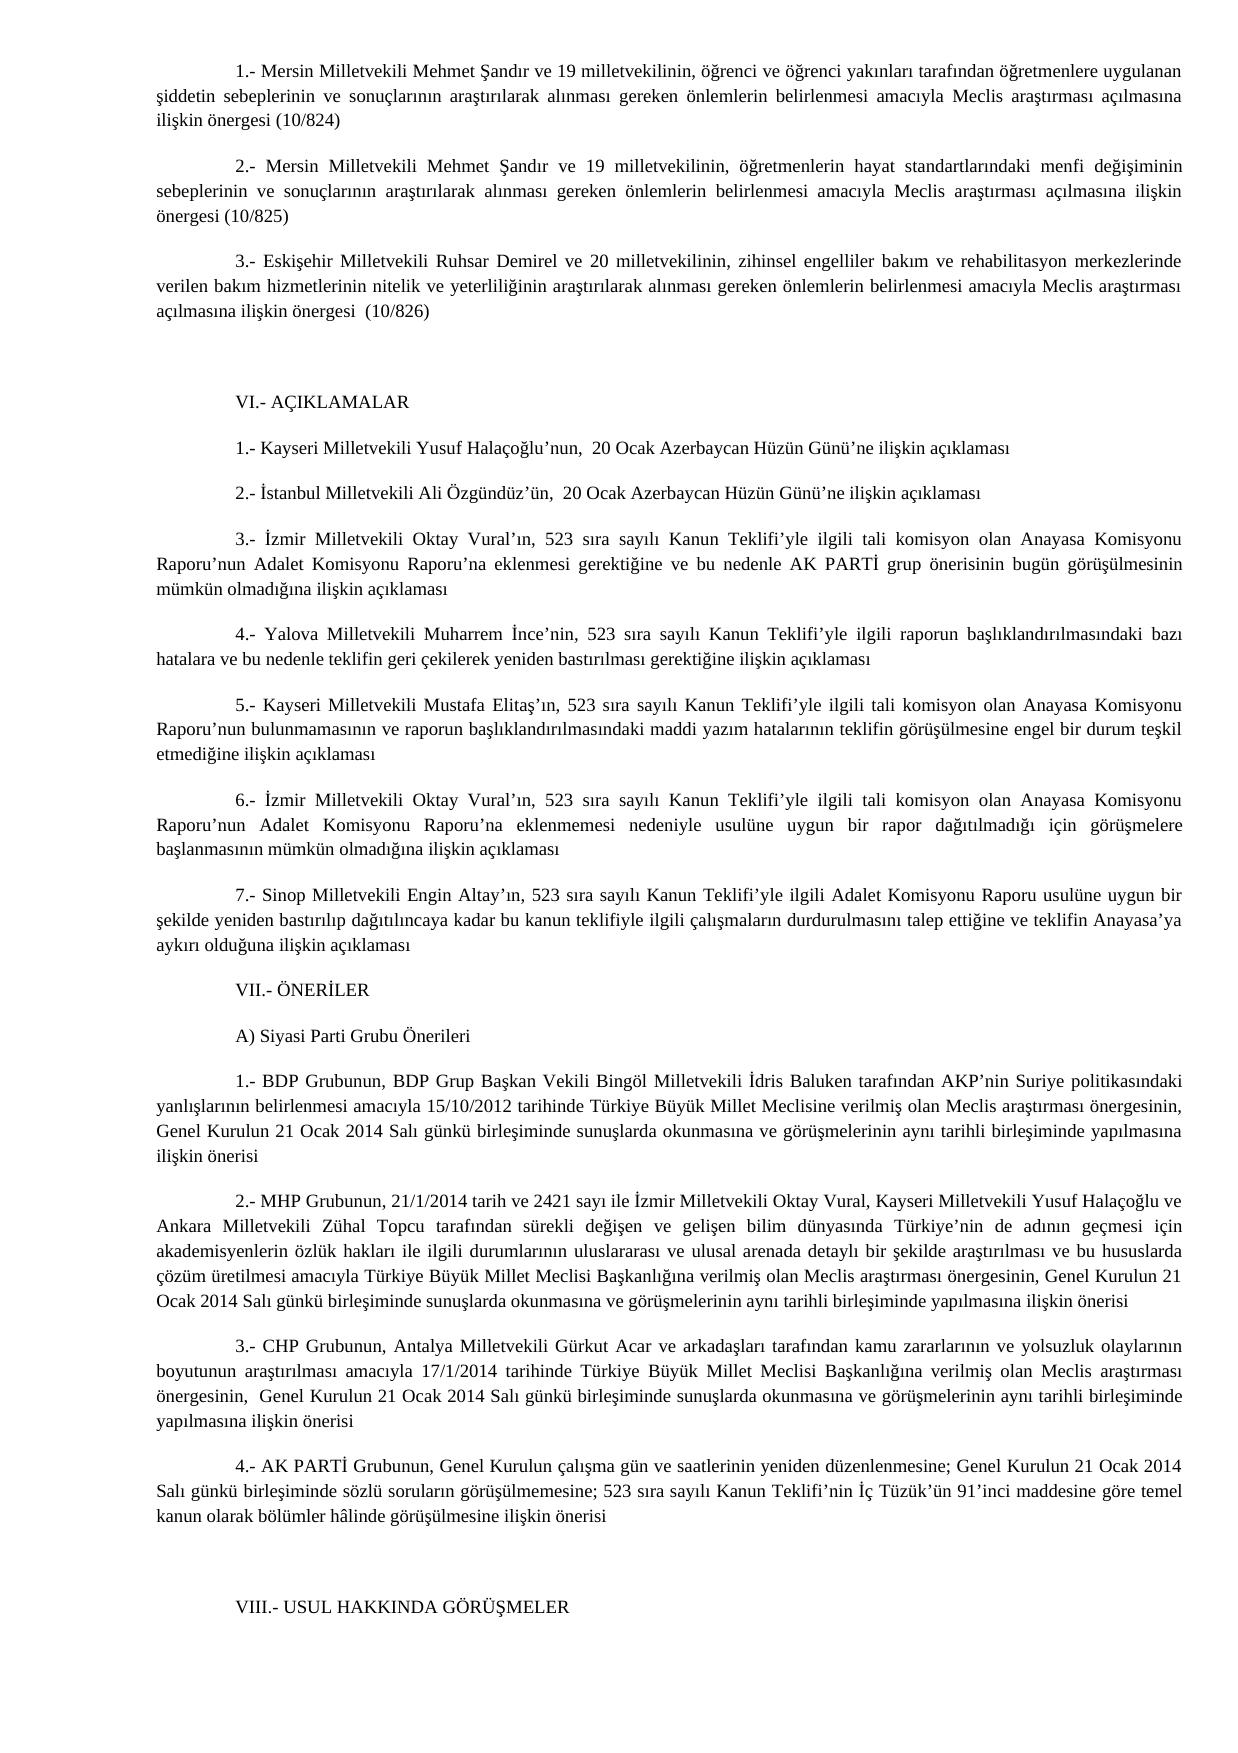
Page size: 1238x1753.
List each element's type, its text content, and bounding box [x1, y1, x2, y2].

text 1.- BDP Grubunun, BDP Grup Başkan Vekili Bingöl Milletvekili İdris Baluken tarafından AKP’nin Suriye politikasındaki yanlışlarının belirlenmesi amacıyla 15/10/2012 tarihinde Türkiye Büyük Millet Meclisine verilmiş olan Meclis araştırması önergesinin, Genel Kurulun 21 Ocak 2014 Salı günkü birleşiminde sunuşlarda okunmasına ve görüşmelerinin aynı tarihli birleşiminde yapılmasına ilişkin önerisi [156, 1070, 1184, 1166]
text 3.- İzmir Milletvekili Oktay Vural’ın, 523 sıra sayılı Kanun Teklifi’yle ilgili tali komisyon olan Anayasa Komisyonu Raporu’nun Adalet Komisyonu Raporu’na eklenmesi gerektiğine ve bu nedenle AK PARTİ grup önerisinin bugün görüşülmesinin mümkün olmadığına ilişkin açıklaması [156, 528, 1184, 599]
text 1.- Mersin Milletvekili Mehmet Şandır ve 19 milletvekilinin, öğrenci ve öğrenci yakınları tarafından öğretmenlere uygulanan şiddetin sebeplerinin ve sonuçlarının araştırılarak alınması gereken önlemlerin belirlenmesi amacıyla Meclis araştırması açılmasına ilişkin önergesi (10/824) [156, 60, 1184, 131]
text 3.- Eskişehir Milletvekili Ruhsar Demirel ve 20 milletvekilinin, zihinsel engelliler bakım ve rehabilitasyon merkezlerinde verilen bakım hizmetlerinin nitelik ve yeterliliğinin araştırılarak alınması gereken önlemlerin belirlenmesi amacıyla Meclis araştırması açılmasına ilişkin önergesi (10/826) [156, 250, 1184, 321]
text A) Siyasi Parti Grubu Önerileri [156, 1025, 1184, 1046]
text 2.- İstanbul Milletvekili Ali Özgündüz’ün, 20 Ocak Azerbaycan Hüzün Günü’ne ilişkin açıklaması [156, 482, 1184, 504]
text 3.- CHP Grubunun, Antalya Milletvekili Gürkut Acar ve arkadaşları tarafından kamu zararlarının ve yolsuzluk olaylarının boyutunun araştırılması amacıyla 17/1/2014 tarihinde Türkiye Büyük Millet Meclisi Başkanlığına verilmiş olan Meclis araştırması önergesinin, Genel Kurulun 21 Ocak 2014 Salı günkü birleşiminde sunuşlarda okunmasına ve görüşmelerinin aynı tarihli birleşiminde yapılmasına ilişkin önerisi [156, 1335, 1184, 1431]
text 4.- AK PARTİ Grubunun, Genel Kurulun çalışma gün ve saatlerinin yeniden düzenlenmesine; Genel Kurulun 21 Ocak 2014 Salı günkü birleşiminde sözlü soruların görüşülmemesine; 523 sıra sayılı Kanun Teklifi’nin İç Tüzük’ün 91’inci maddesine göre temel kanun olarak bölümler hâlinde görüşülmesine ilişkin önerisi [156, 1455, 1184, 1526]
text VI.- AÇIKLAMALAR [156, 391, 1184, 412]
text 2.- MHP Grubunun, 21/1/2014 tarih ve 2421 sayı ile İzmir Milletvekili Oktay Vural, Kayseri Milletvekili Yusuf Halaçoğlu ve Ankara Milletvekili Zühal Topcu tarafından sürekli değişen ve gelişen bilim dünyasında Türkiye’nin de adının geçmesi için akademisyenlerin özlük hakları ile ilgili durumlarının uluslararası ve ulusal arenada detaylı bir şekilde araştırılması ve bu hususlarda çözüm üretilmesi amacıyla Türkiye Büyük Millet Meclisi Başkanlığına verilmiş olan Meclis araştırması önergesinin, Genel Kurulun 21 Ocak 2014 Salı günkü birleşiminde sunuşlarda okunmasına ve görüşmelerinin aynı tarihli birleşiminde yapılmasına ilişkin önerisi [156, 1190, 1184, 1311]
text 6.- İzmir Milletvekili Oktay Vural’ın, 523 sıra sayılı Kanun Teklifi’yle ilgili tali komisyon olan Anayasa Komisyonu Raporu’nun Adalet Komisyonu Raporu’na eklenmemesi nedeniyle usulüne uygun bir rapor dağıtılmadığı için görüşmelere başlanmasının mümkün olmadığına ilişkin açıklaması [156, 789, 1184, 860]
text VIII.- USUL HAKKINDA GÖRÜŞMELER [156, 1596, 1184, 1617]
text 4.- Yalova Milletvekili Muharrem İnce’nin, 523 sıra sayılı Kanun Teklifi’yle ilgili raporun başlıklandırılmasındaki bazı hatalara ve bu nedenle teklifin geri çekilerek yeniden bastırılması gerektiğine ilişkin açıklaması [156, 623, 1184, 669]
text 1.- Kayseri Milletvekili Yusuf Halaçoğlu’nun, 20 Ocak Azerbaycan Hüzün Günü’ne ilişkin açıklaması [156, 437, 1184, 458]
text 5.- Kayseri Milletvekili Mustafa Elitaş’ın, 523 sıra sayılı Kanun Teklifi’yle ilgili tali komisyon olan Anayasa Komisyonu Raporu’nun bulunmamasının ve raporun başlıklandırılmasındaki maddi yazım hatalarının teklifin görüşülmesine engel bir durum teşkil etmediğine ilişkin açıklaması [156, 693, 1184, 764]
text 7.- Sinop Milletvekili Engin Altay’ın, 523 sıra sayılı Kanun Teklifi’yle ilgili Adalet Komisyonu Raporu usulüne uygun bir şekilde yeniden bastırılıp dağıtılıncaya kadar bu kanun teklifiyle ilgili çalışmaların durdurulmasını talep ettiğine ve teklifin Anayasa’ya aykırı olduğuna ilişkin açıklaması [156, 884, 1184, 955]
text VII.- ÖNERİLER [156, 979, 1184, 1001]
text 2.- Mersin Milletvekili Mehmet Şandır ve 19 milletvekilinin, öğretmenlerin hayat standartlarındaki menfi değişiminin sebeplerinin ve sonuçlarının araştırılarak alınması gereken önlemlerin belirlenmesi amacıyla Meclis araştırması açılmasına ilişkin önergesi (10/825) [156, 155, 1184, 226]
